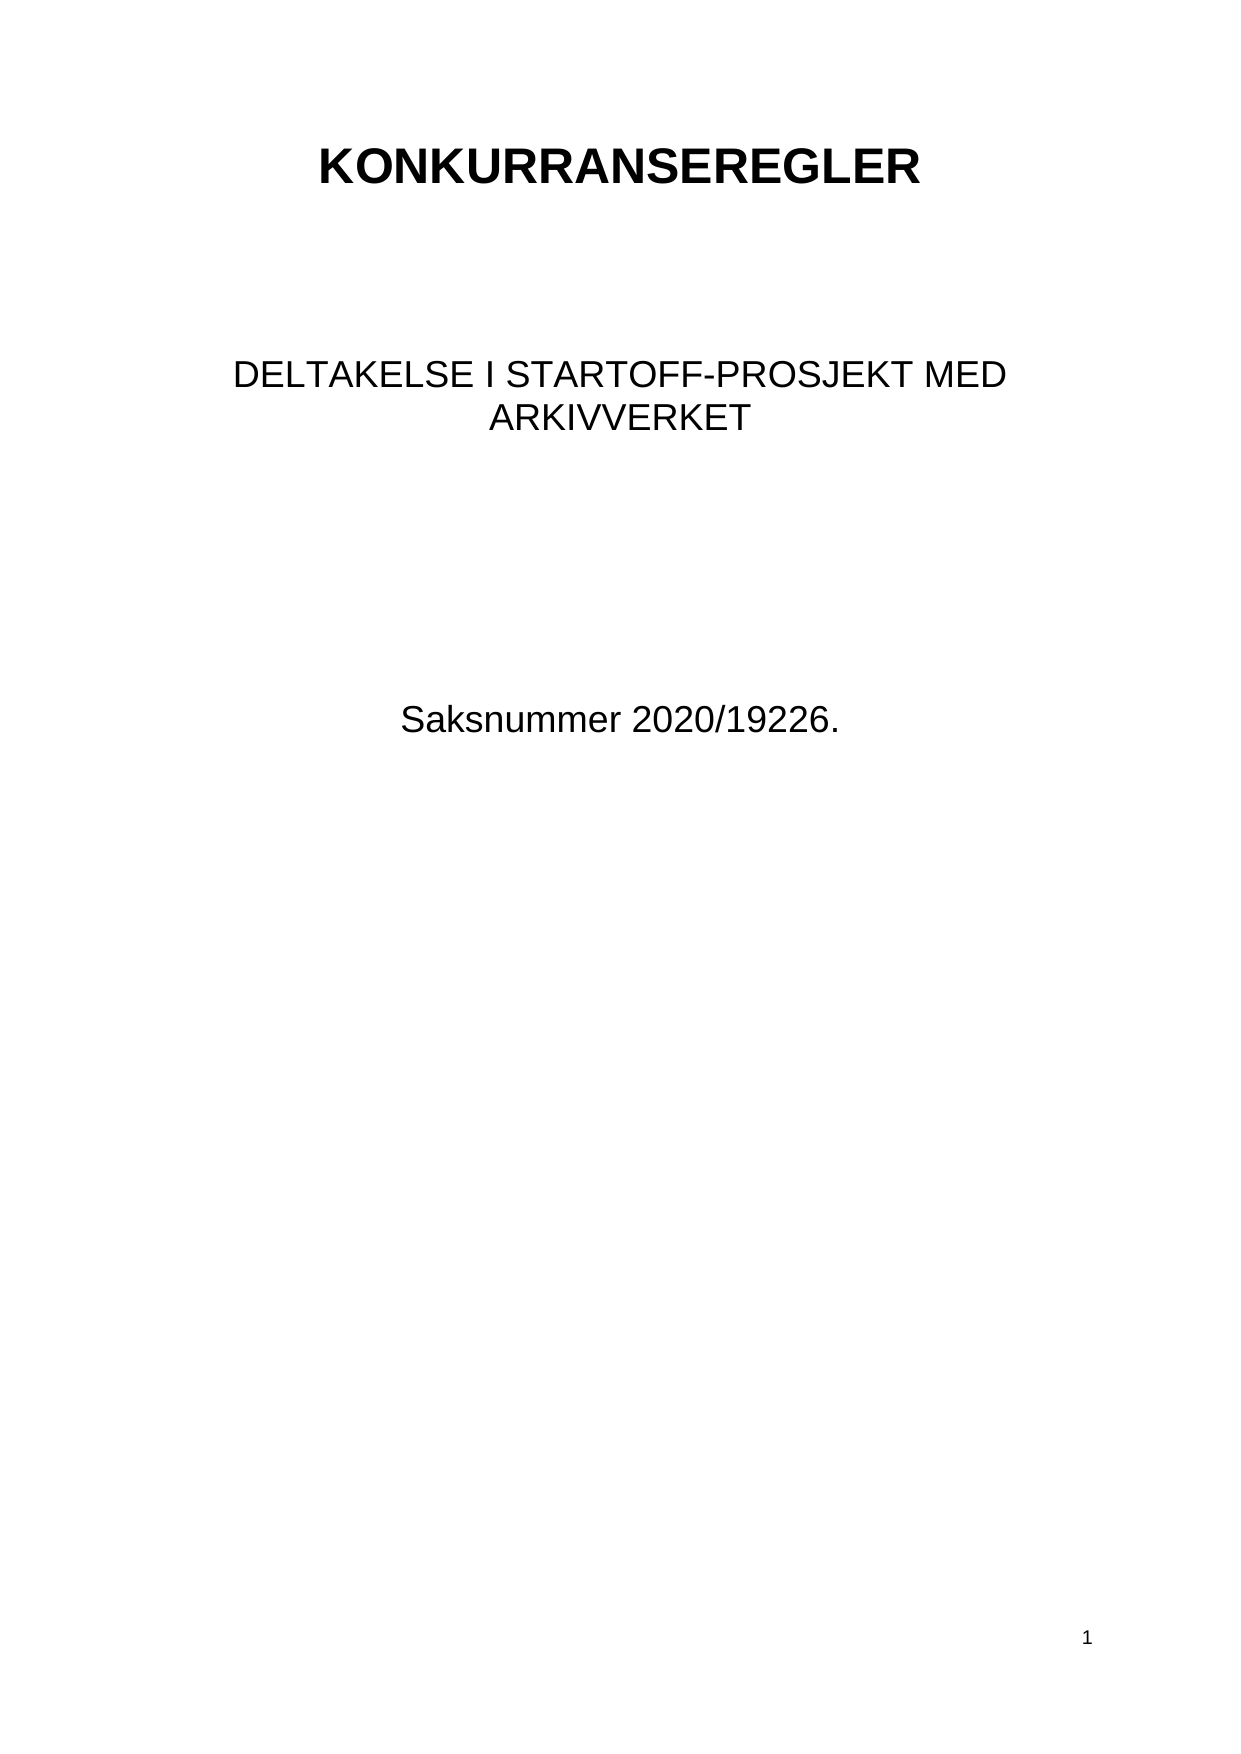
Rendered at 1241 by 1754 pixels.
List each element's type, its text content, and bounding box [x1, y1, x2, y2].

text Saksnummer 2020/19226. [148, 697, 1093, 740]
text DELTAKELSE I STARTOFF-PROSJEKT MED ARKIVVERKET [148, 352, 1093, 438]
text KONKURRANSEREGLER [148, 136, 1093, 194]
